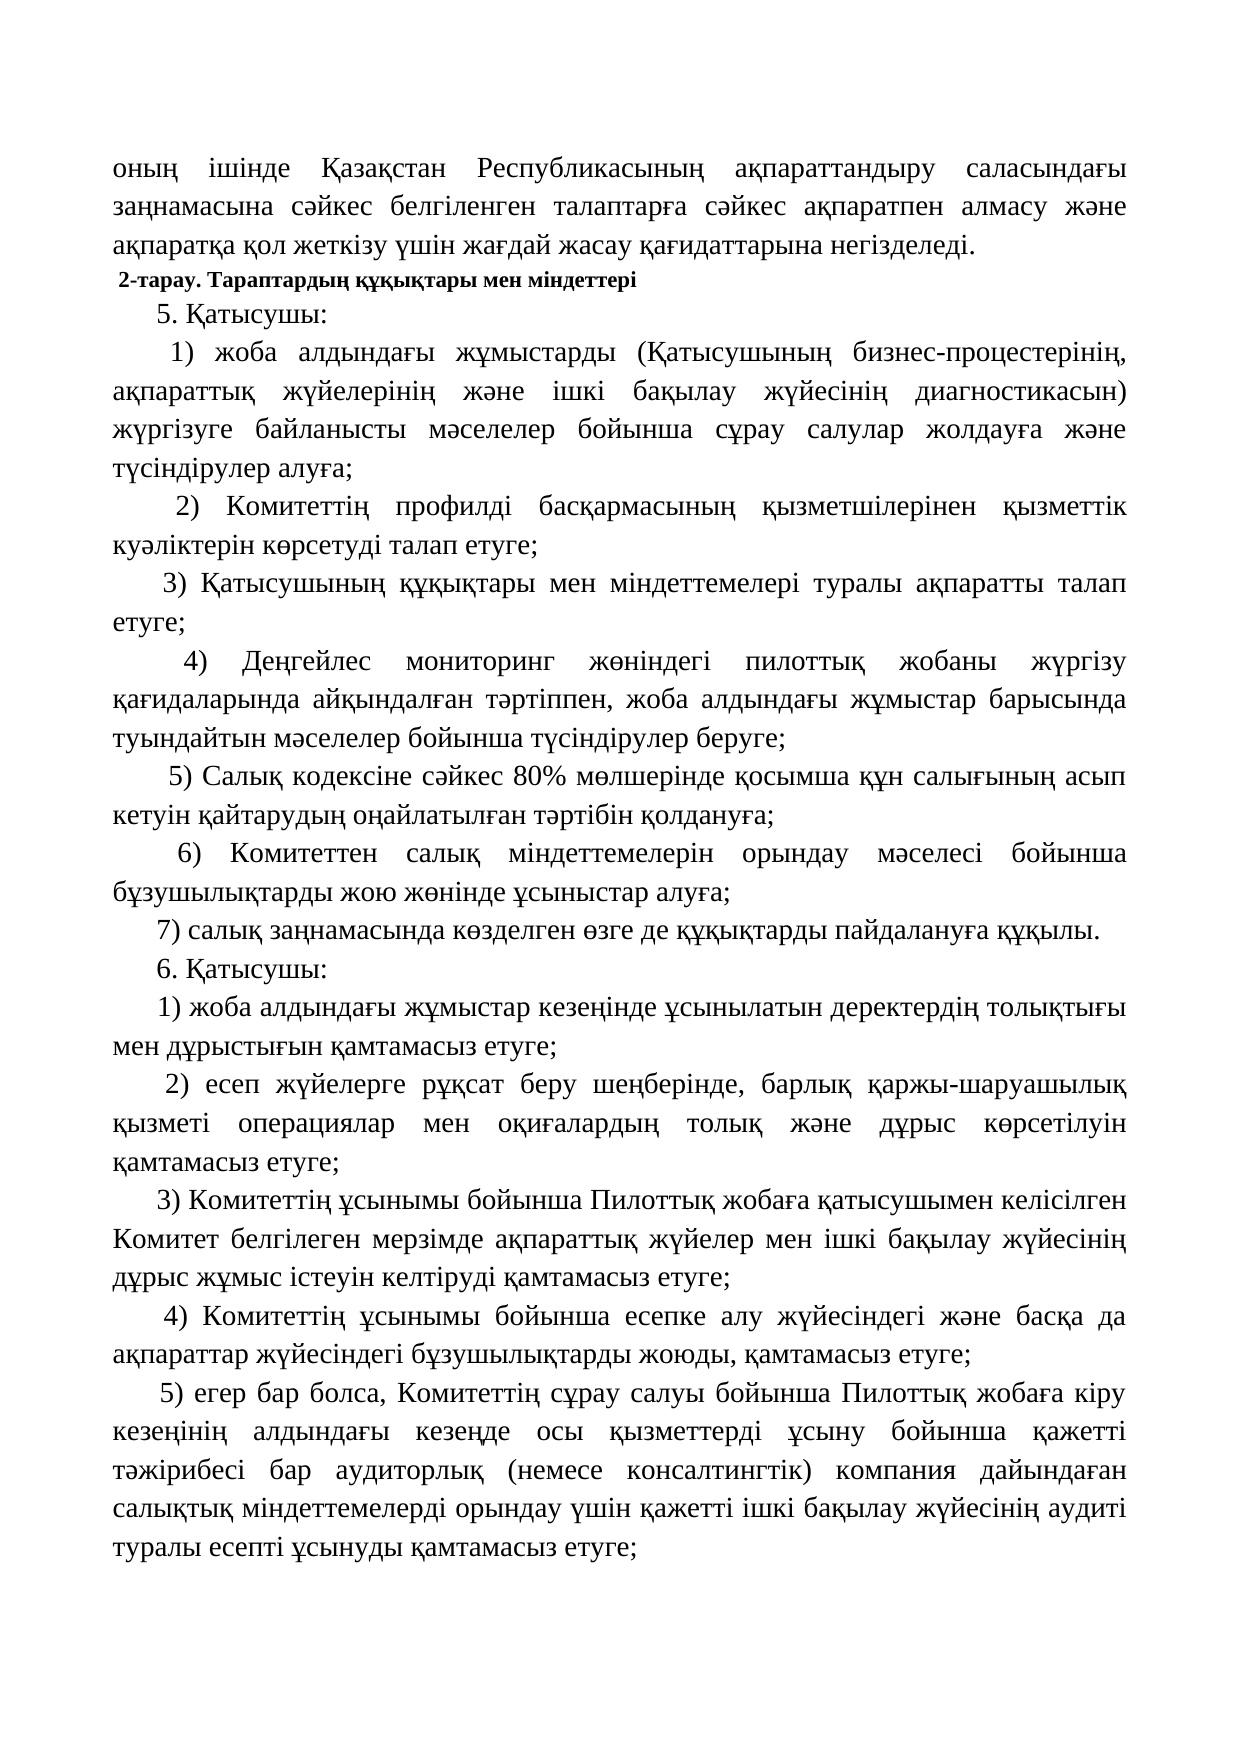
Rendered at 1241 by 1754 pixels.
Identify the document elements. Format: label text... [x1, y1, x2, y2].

text 5. Қатысушы: [112, 296, 1128, 329]
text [112, 150, 1128, 261]
text 6. Қатысушы: [112, 951, 1128, 984]
text 4) Деңгейлес мониторинг жөніндегі пилоттық жобаны жүргізу қағидаларында айқындалған тәртіппен, жоба алдындағы жұмыстар барысында туындайтын мәселелер бойынша түсіндірулер беруге; [112, 643, 1128, 753]
text 3) Комитеттің ұсынымы бойынша Пилоттық жобаға қатысушымен келісілген Комитет белгілеген мерзімде ақпараттық жүйелер мен ішкі бақылау жүйесінің дұрыс жұмыс істеуін келтіруді қамтамасыз етуге; [112, 1182, 1128, 1293]
text 2) Комитеттің профилді басқармасының қызметшілерінен қызметтік куәліктерін көрсетуді талап етуге; [112, 488, 1128, 561]
text 4) Комитеттің ұсынымы бойынша есепке алу жүйесіндегі және басқа да ақпараттар жүйесіндегі бұзушылықтарды жоюды, қамтамасыз етуге; [112, 1298, 1128, 1370]
text 3) Қатысушының құқықтары мен міндеттемелері туралы ақпаратты талап етуге; [112, 566, 1128, 638]
text 5) егер бар болса, Комитеттің сұрау салуы бойынша Пилоттық жобаға кіру кезеңінің алдындағы кезеңде осы қызметтерді ұсыну бойынша қажетті тәжірибесі бар аудиторлық (немесе консалтингтік) компания дайындаған салықтық міндеттемелерді орындау үшін қажетті ішкі бақылау жүйесінің аудиті туралы есепті ұсынуды қамтамасыз етуге; [112, 1375, 1128, 1563]
text 2-тарау. Тараптардың құқықтары мен міндеттері [112, 266, 1128, 292]
text 5) Салық кодексіне сәйкес 80% мөлшерінде қосымша құн салығының асып кетуін қайтарудың оңайлатылған тәртібін қолдануға; [112, 758, 1128, 830]
text 2) есеп жүйелерге рұқсат беру шеңберінде, барлық қаржы-шаруашылық қызметі операциялар мен оқиғалардың толық және дұрыс көрсетілуін қамтамасыз етуге; [112, 1067, 1128, 1177]
text 6) Комитеттен салық міндеттемелерін орындау мәселесі бойынша бұзушылықтарды жою жөнінде ұсыныстар алуға; [112, 835, 1128, 907]
text 1) жоба алдындағы жұмыстар кезеңінде ұсынылатын деректердің толықтығы мен дұрыстығын қамтамасыз етуге; [112, 989, 1128, 1062]
text 1) жоба алдындағы жұмыстарды (Қатысушының бизнес-процестерінің, ақпараттық жүйелерінің және ішкі бақылау жүйесінің диагностикасын) жүргізуге байланысты мәселелер бойынша сұрау салулар жолдауға және түсіндірулер алуға; [112, 334, 1128, 483]
text 7) салық заңнамасында көзделген өзге де құқықтарды пайдалануға құқылы. [112, 912, 1128, 946]
